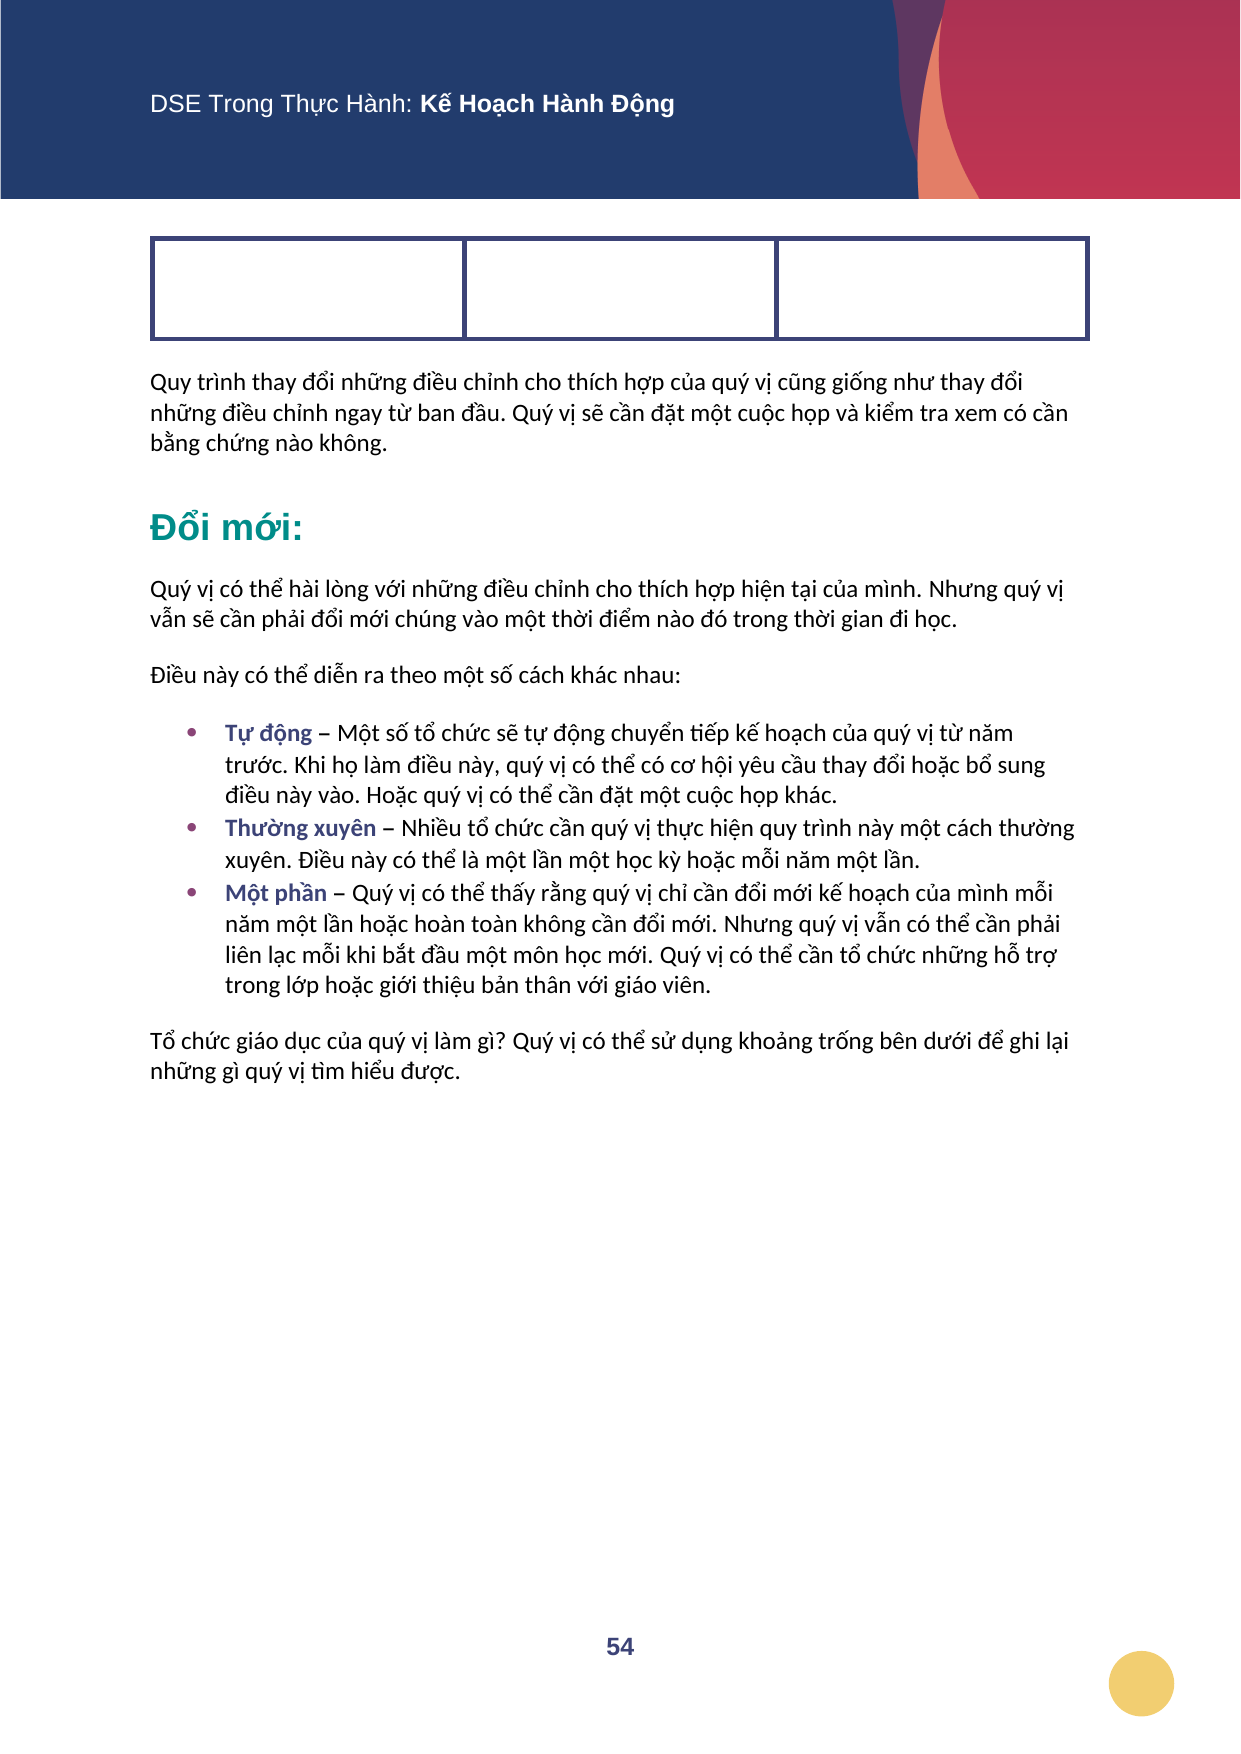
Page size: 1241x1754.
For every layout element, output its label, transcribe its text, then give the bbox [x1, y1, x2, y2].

text Quý vị có thể hài lòng với những điều chỉnh cho thích hợp hiện tại của mình. Nhưng quý vị vẫn sẽ cần phải đổi mới chúng vào một thời điểm nào đó trong thời gian đi học. [150, 573, 1090, 634]
table_cell [779, 241, 1085, 336]
list Thường xuyên – Nhiều tổ chức cần quý vị thực hiện quy trình này một cách thường xuyên. Điều này có thể là một lần một học kỳ hoặc mỗi năm một lần. [187, 810, 1090, 874]
table_cell [155, 241, 462, 336]
text Điều này có thể diễn ra theo một số cách khác nhau: [150, 659, 1090, 690]
picture [0, 0, 1241, 199]
list Một phần – Quý vị có thể thấy rằng quý vị chỉ cần đổi mới kế hoạch của mình mỗi năm một lần hoặc hoàn toàn không cần đổi mới. Nhưng quý vị vẫn có thể cần phải liên lạc mỗi khi bắt đầu một môn học mới. Quý vị có thể cần tổ chức những hỗ trợ trong lớp hoặc giới thiệu bản thân với giáo viên. [187, 874, 1090, 1000]
list Tự động – Một số tổ chức sẽ tự động chuyển tiếp kế hoạch của quý vị từ năm trước. Khi họ làm điều này, quý vị có thể có cơ hội yêu cầu thay đổi hoặc bổ sung điều này vào. Hoặc quý vị có thể cần đặt một cuộc họp khác. [187, 715, 1090, 810]
table_cell [467, 241, 774, 336]
text Tổ chức giáo dục của quý vị làm gì? Quý vị có thể sử dụng khoảng trống bên dưới để ghi lại những gì quý vị tìm hiểu được. [150, 1025, 1090, 1086]
subtitle Đổi mới: [150, 505, 1090, 548]
text Quy trình thay đổi những điều chỉnh cho thích hợp của quý vị cũng giống như thay đổi những điều chỉnh ngay từ ban đầu. Quý vị sẽ cần đặt một cuộc họp và kiểm tra xem có cần bằng chứng nào không. [150, 366, 1090, 458]
